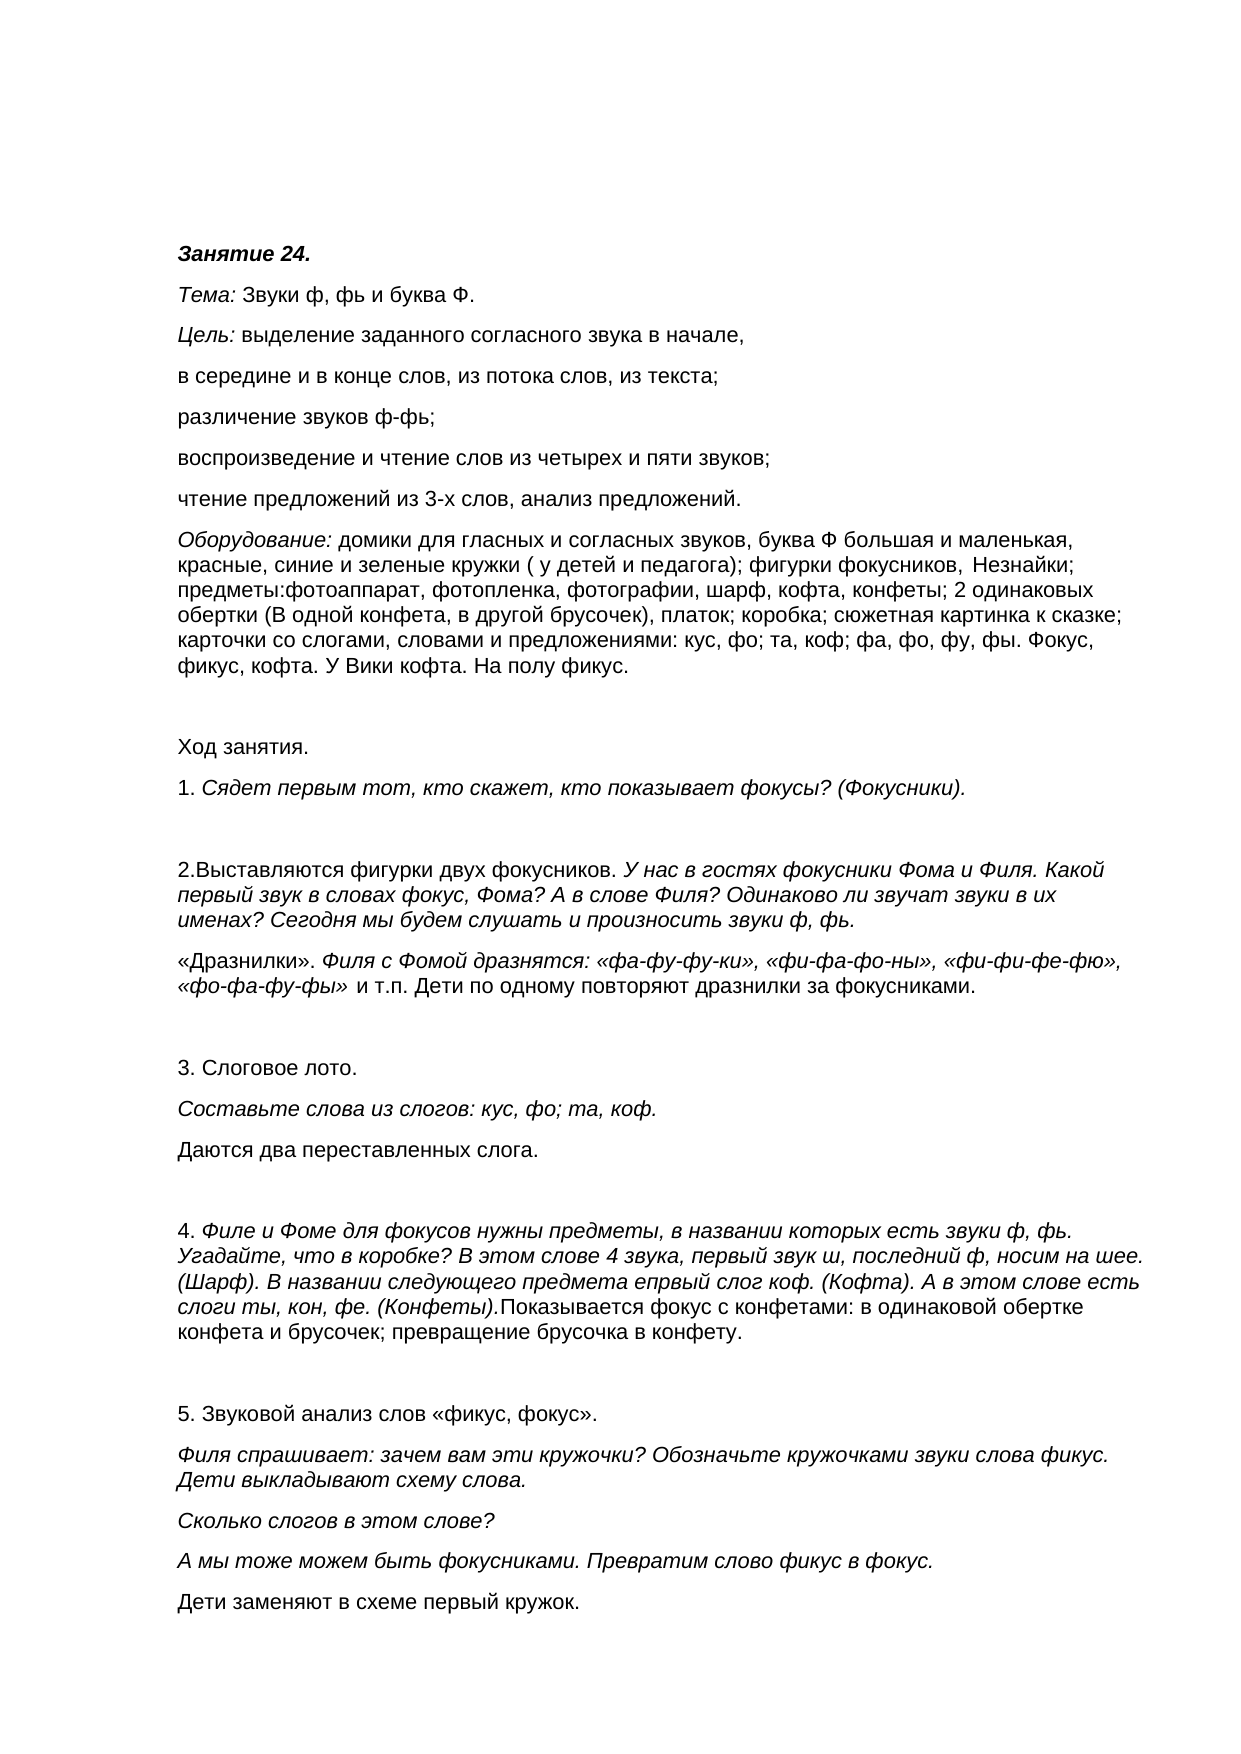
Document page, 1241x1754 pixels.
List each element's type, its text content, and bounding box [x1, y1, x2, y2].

text 1. Сядет первым тот, кто скажет, кто показывает фокусы? (Фокусники). [177, 775, 1152, 800]
text 3. Слоговое лото. [177, 1055, 1152, 1080]
text Цель: выделение заданного согласного звука в начале, [177, 322, 1152, 347]
text чтение предложений из 3-х слов, анализ предложений. [177, 486, 1152, 511]
text А мы тоже можем быть фокусниками. Превратим слово фикус в фокус. [177, 1548, 1152, 1573]
text воспроизведение и чтение слов из четырех и пяти звуков; [177, 445, 1152, 470]
text Даются два переставленных слога. [177, 1136, 1152, 1162]
text различение звуков ф-фь; [177, 404, 1152, 429]
text 4. Филе и Фоме для фокусов нужны предметы, в названии которых есть звуки ф, фь. Угадайте, что в коробке? В этом слове 4 звука, первый звук ш, последний ф, носим на шее. (Шарф). В названии следующего предмета епрвый слог коф. (Кофта). А в этом слове есть слоги ты, кон, фе. (Конфеты).Показывается фокус с конфетами: в одинаковой обертке конфета и брусочек; превращение брусочка в конфету. [177, 1218, 1152, 1344]
text 2.Выставляются фигурки двух фокусников. У нас в гостях фокусники Фома и Филя. Какой первый звук в словах фокус, Фома? А в слове Филя? Одинаково ли звучат звуки в их именах? Сегодня мы будем слушать и произносить звуки ф, фь. [177, 857, 1152, 932]
text Составьте слова из слогов: кус, фо; та, коф. [177, 1096, 1152, 1121]
text в середине и в конце слов, из потока слов, из текста; [177, 363, 1152, 388]
text Дети заменяют в схеме первый кружок. [177, 1589, 1152, 1614]
text Сколько слогов в этом слове? [177, 1507, 1152, 1533]
text Тема: Звуки ф, фь и буква Ф. [177, 281, 1152, 307]
text «Дразнилки». Филя с Фомой дразнятся: «фа-фу-фу-ки», «фи-фа-фо-ны», «фи-фи-фе-фю», «фо-фа-фу-фы» и т.п. Дети по одному повторяют дразнилки за фокусниками. [177, 948, 1152, 998]
text Ход занятия. [177, 734, 1152, 759]
text Оборудование: домики для гласных и согласных звуков, буква Ф большая и маленькая, красные, синие и зеленые кружки ( у детей и педагога); фигурки фокусников, Незнайки; предметы:фотоаппарат, фотопленка, фотографии, шарф, кофта, конфеты; 2 одинаковых обертки (В одной конфета, в другой брусочек), платок; коробка; сюжетная картинка к сказке; карточки со слогами, словами и предложениями: кус, фо; та, коф; фа, фо, фу, фы. Фокус, фикус, кофта. У Вики кофта. На полу фикус. [177, 526, 1152, 678]
text 5. Звуковой анализ слов «фикус, фокус». [177, 1401, 1152, 1426]
text Занятие 24. [177, 241, 1152, 266]
text Филя спрашивает: зачем вам эти кружочки? Обозначьте кружочками звуки слова фикус. Дети выкладывают схему слова. [177, 1441, 1152, 1492]
